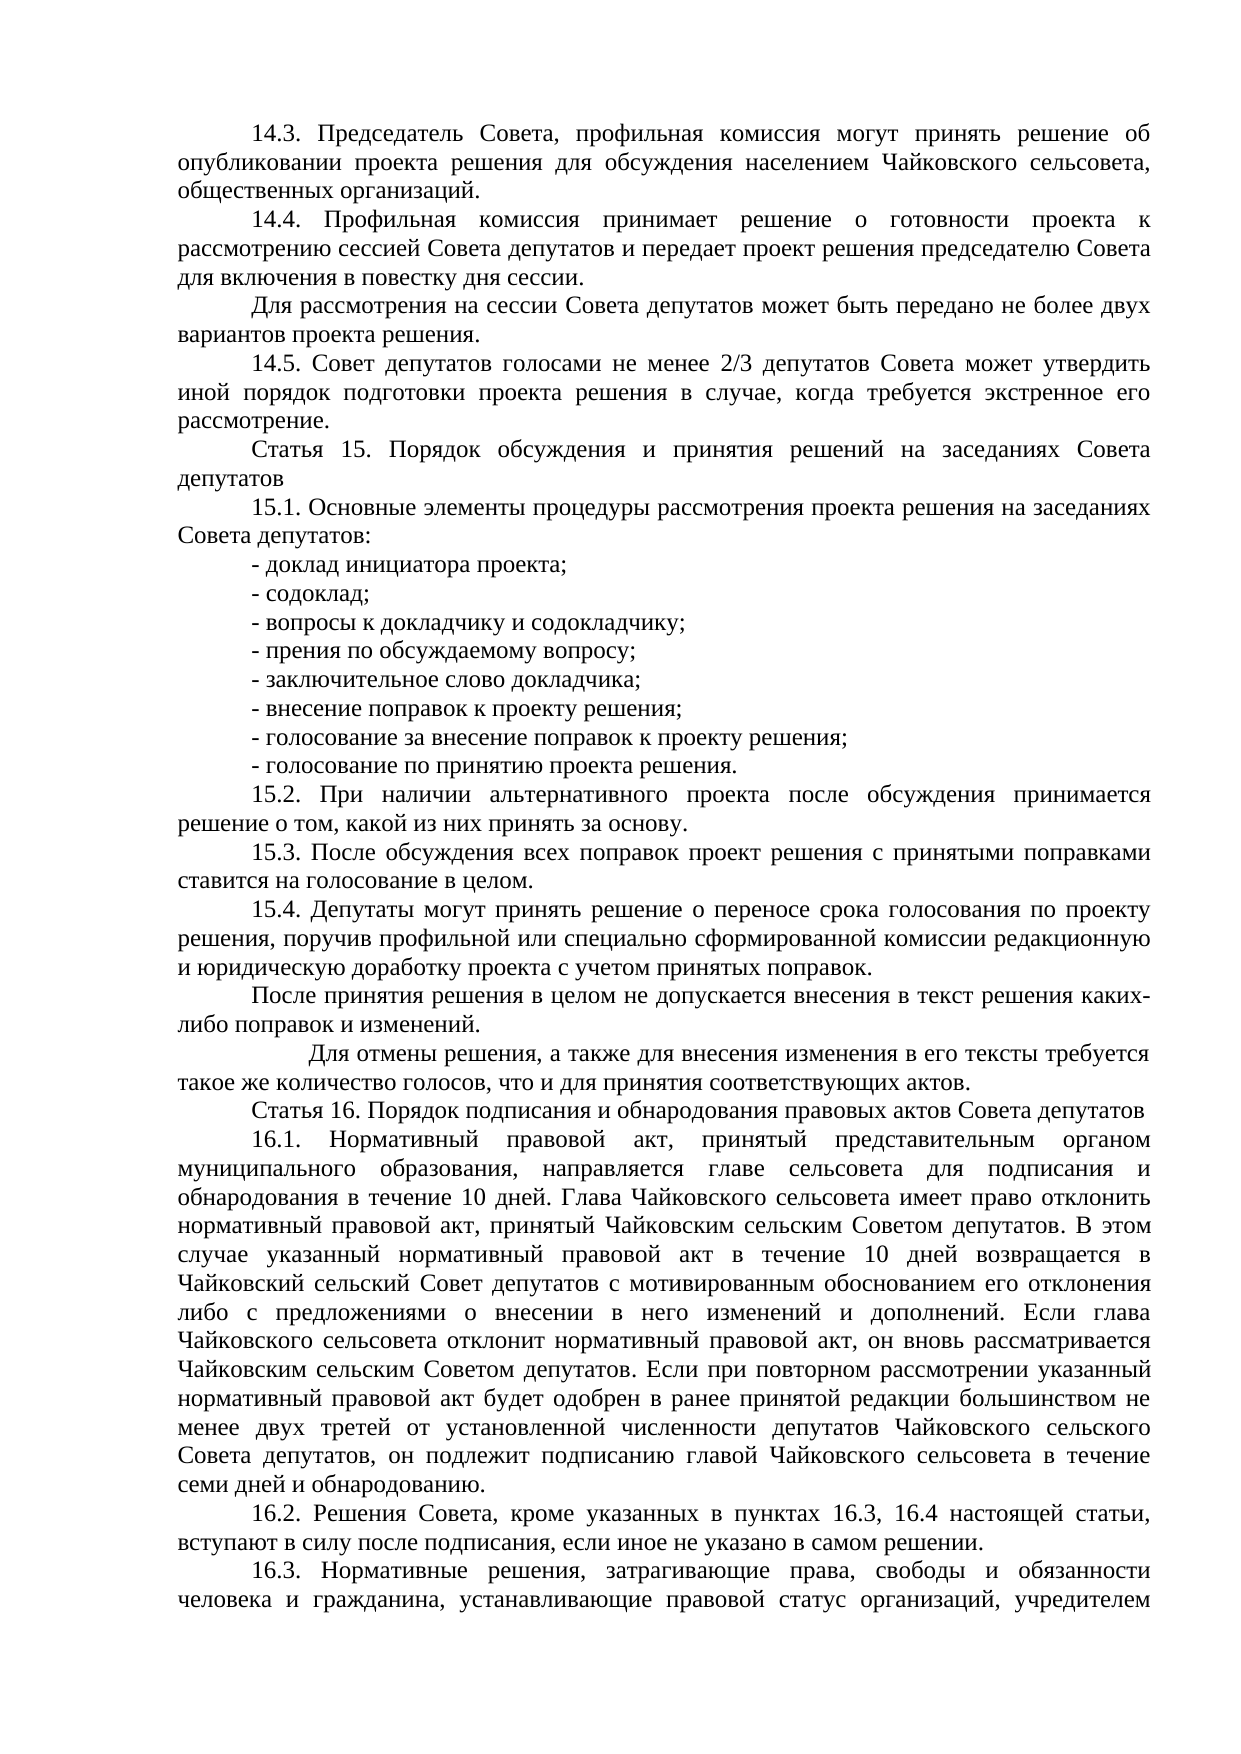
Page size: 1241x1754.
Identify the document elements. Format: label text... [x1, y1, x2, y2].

text - голосование по принятию проекта решения. [177, 751, 1152, 779]
text 14.4. Профильная комиссия принимает решение о готовности проекта к рассмотрению сессией Совета депутатов и передает проект решения председателю Совета для включения в повестку дня сессии. [177, 204, 1152, 291]
text 14.3. Председатель Совета, профильная комиссия могут принять решение об опубликовании проекта решения для обсуждения населением Чайковского сельсовета, общественных организаций. [177, 118, 1152, 204]
text Для рассмотрения на сессии Совета депутатов может быть передано не более двух вариантов проекта решения. [177, 291, 1152, 348]
text Статья 15. Порядок обсуждения и принятия решений на заседаниях Совета депутатов [177, 434, 1152, 492]
text 15.3. После обсуждения всех поправок проект решения с принятыми поправками ставится на голосование в целом. [177, 837, 1152, 894]
text 16.2. Решения Совета, кроме указанных в пунктах 16.3, 16.4 настоящей статьи, вступают в силу после подписания, если иное не указано в самом решении. [177, 1498, 1152, 1556]
text - вопросы к докладчику и содокладчику; [177, 607, 1152, 636]
text - прения по обсуждаемому вопросу; [177, 636, 1152, 664]
text - заключительное слово докладчика; [177, 664, 1152, 693]
text - содоклад; [177, 578, 1152, 607]
text - доклад инициатора проекта; [177, 549, 1152, 578]
text - внесение поправок к проекту решения; [177, 693, 1152, 722]
text 15.1. Основные элементы процедуры рассмотрения проекта решения на заседаниях Совета депутатов: [177, 492, 1152, 549]
text - голосование за внесение поправок к проекту решения; [177, 722, 1152, 751]
text 14.5. Совет депутатов голосами не менее 2/3 депутатов Совета может утвердить иной порядок подготовки проекта решения в случае, когда требуется экстренное его рассмотрение. [177, 348, 1152, 434]
text 16.1. Нормативный правовой акт, принятый представительным органом муниципального образования, направляется главе сельсовета для подписания и обнародования в течение 10 дней. Глава Чайковского сельсовета имеет право отклонить нормативный правовой акт, принятый Чайковским сельским Советом депутатов. В этом случае указанный нормативный правовой акт в течение 10 дней возвращается в Чайковский сельский Совет депутатов с мотивированным обоснованием его отклонения либо с предложениями о внесении в него изменений и дополнений. Если глава Чайковского сельсовета отклонит нормативный правовой акт, он вновь рассматривается Чайковским сельским Советом депутатов. Если при повторном рассмотрении указанный нормативный правовой акт будет одобрен в ранее принятой редакции большинством не менее двух третей от установленной численности депутатов Чайковского сельского Совета депутатов, он подлежит подписанию главой Чайковского сельсовета в течение семи дней и обнародованию. [177, 1124, 1152, 1498]
text Для отмены решения, а также для внесения изменения в его тексты требуется такое же количество голосов, что и для принятия соответствующих актов. [177, 1038, 1152, 1096]
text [177, 1556, 1152, 1613]
text 15.4. Депутаты могут принять решение о переносе срока голосования по проекту решения, поручив профильной или специально сформированной комиссии редакционную и юридическую доработку проекта с учетом принятых поправок. [177, 894, 1152, 981]
text Статья 16. Порядок подписания и обнародования правовых актов Совета депутатов [177, 1096, 1152, 1124]
text 15.2. При наличии альтернативного проекта после обсуждения принимается решение о том, какой из них принять за основу. [177, 779, 1152, 837]
text После принятия решения в целом не допускается внесения в текст решения каких-либо поправок и изменений. [177, 981, 1152, 1038]
